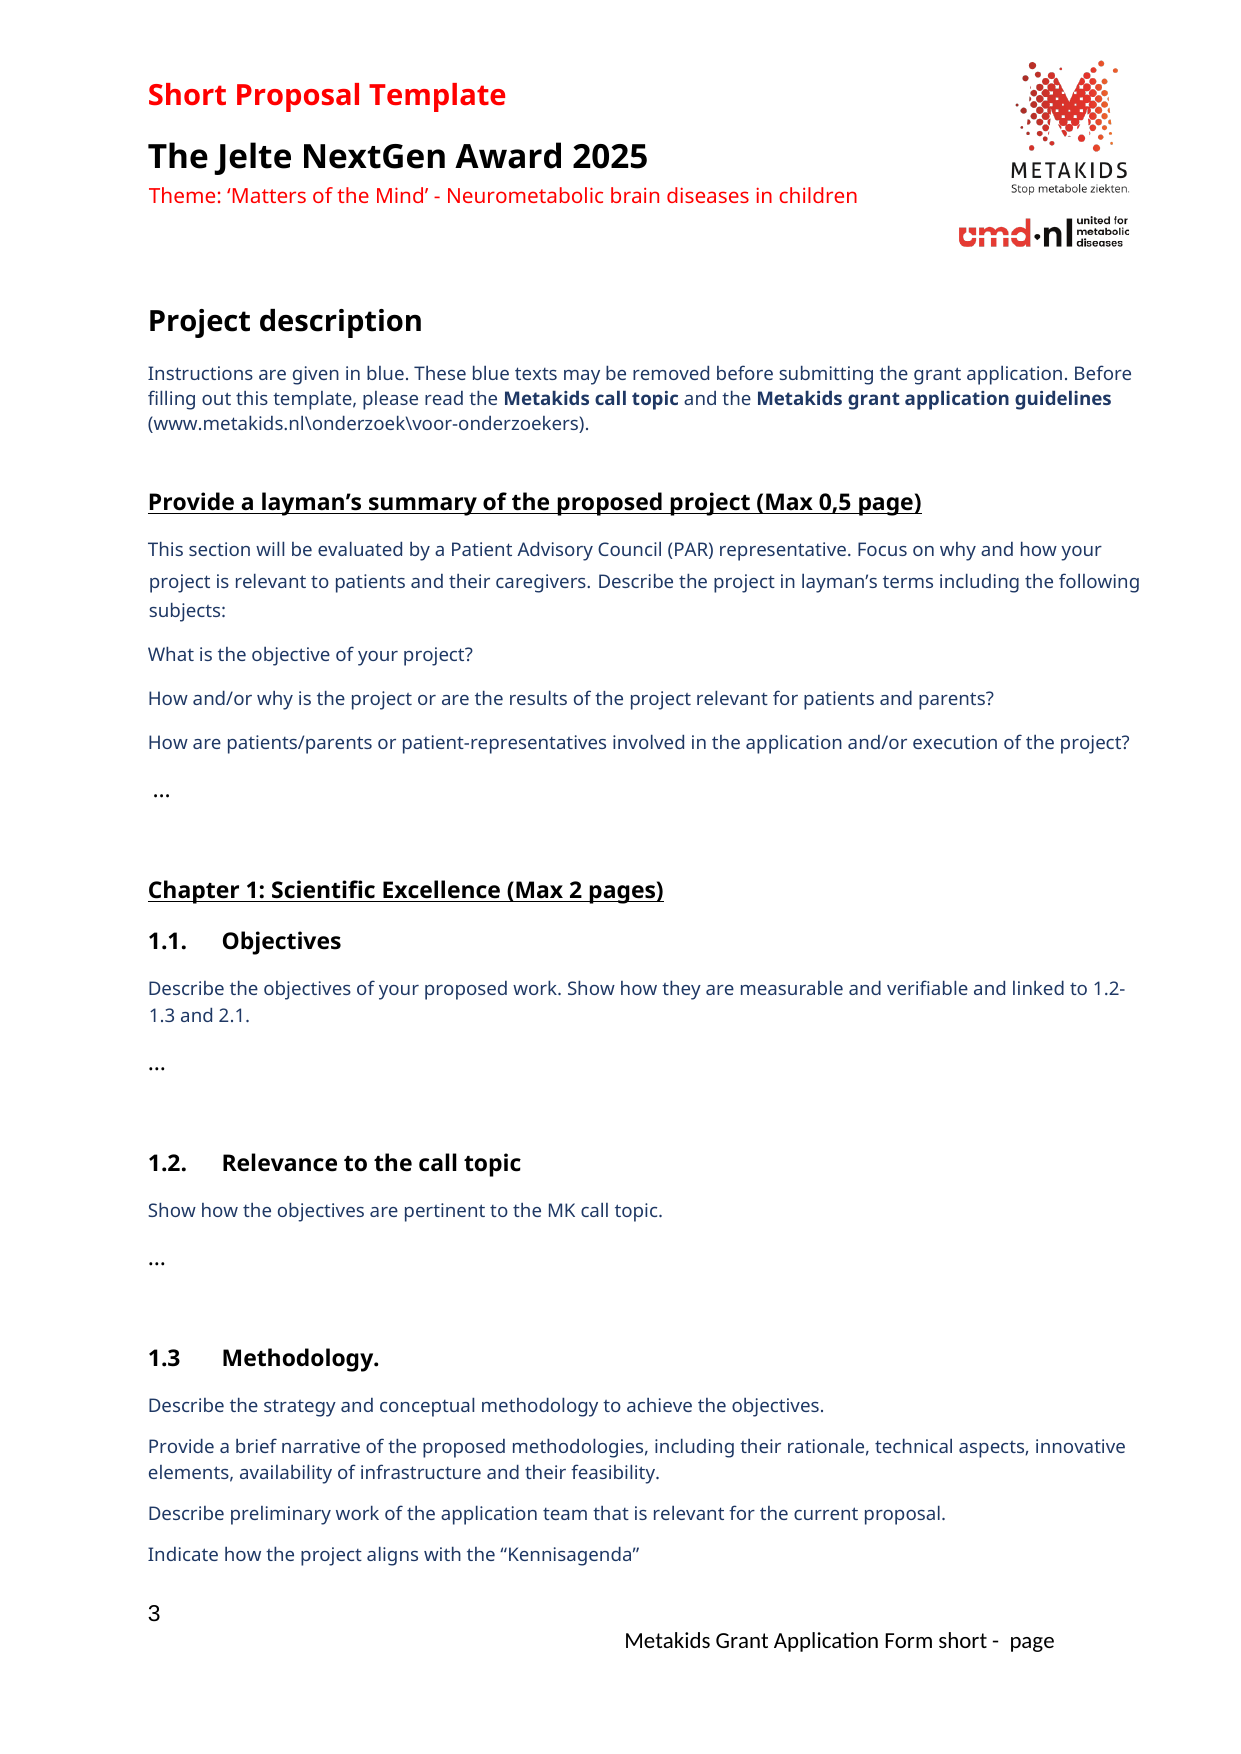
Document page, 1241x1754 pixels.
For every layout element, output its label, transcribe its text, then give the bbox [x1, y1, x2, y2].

list Relevance to the call topic [148, 1147, 1152, 1178]
text Project description [148, 300, 1093, 340]
text … [148, 1046, 1152, 1078]
text Provide a brief narrative of the proposed methodologies, including their rationale, technical aspects, innovative elements, availability of infrastructure and their feasibility. [148, 1433, 1152, 1484]
text Provide a layman’s summary of the proposed project (Max 0,5 page) [148, 486, 1152, 517]
text How are patients/parents or patient-representatives involved in the application and/or execution of the project? [148, 729, 1152, 755]
text Indicate how the project aligns with the “Kennisagenda” [148, 1542, 1152, 1567]
text Describe the objectives of your proposed work. Show how they are measurable and verifiable and linked to 1.2-1.3 and 2.1. [148, 975, 1152, 1028]
list Objectives [148, 925, 1152, 956]
text 1.3 Methodology. [148, 1341, 1152, 1373]
text Show how the objectives are pertinent to the MK call topic. [148, 1197, 1152, 1222]
picture [958, 60, 1130, 247]
text … [148, 773, 1152, 804]
text … [148, 1241, 1152, 1272]
text Chapter 1: Scientific Excellence (Max 2 pages) [148, 874, 1152, 905]
text Describe preliminary work of the application team that is relevant for the current proposal. [148, 1500, 1152, 1526]
text Describe the strategy and conceptual methodology to achieve the objectives. [148, 1392, 1152, 1418]
text Instructions are given in blue. These blue texts may be removed before submitting the grant application. Before filling out this template, please read the Metakids call topic and the Metakids grant application guidelines (www.metakids.nl\onderzoek\voor-onderzoekers). [148, 360, 1152, 436]
text How and/or why is the project or are the results of the project relevant for patients and parents? [148, 685, 1152, 711]
text What is the objective of your project? [148, 641, 1152, 667]
text This section will be evaluated by a Patient Advisory Council (PAR) representative. Focus on why and how your project is relevant to patients and their caregivers. Describe the project in layman’s terms including the following subjects: [148, 536, 1152, 623]
